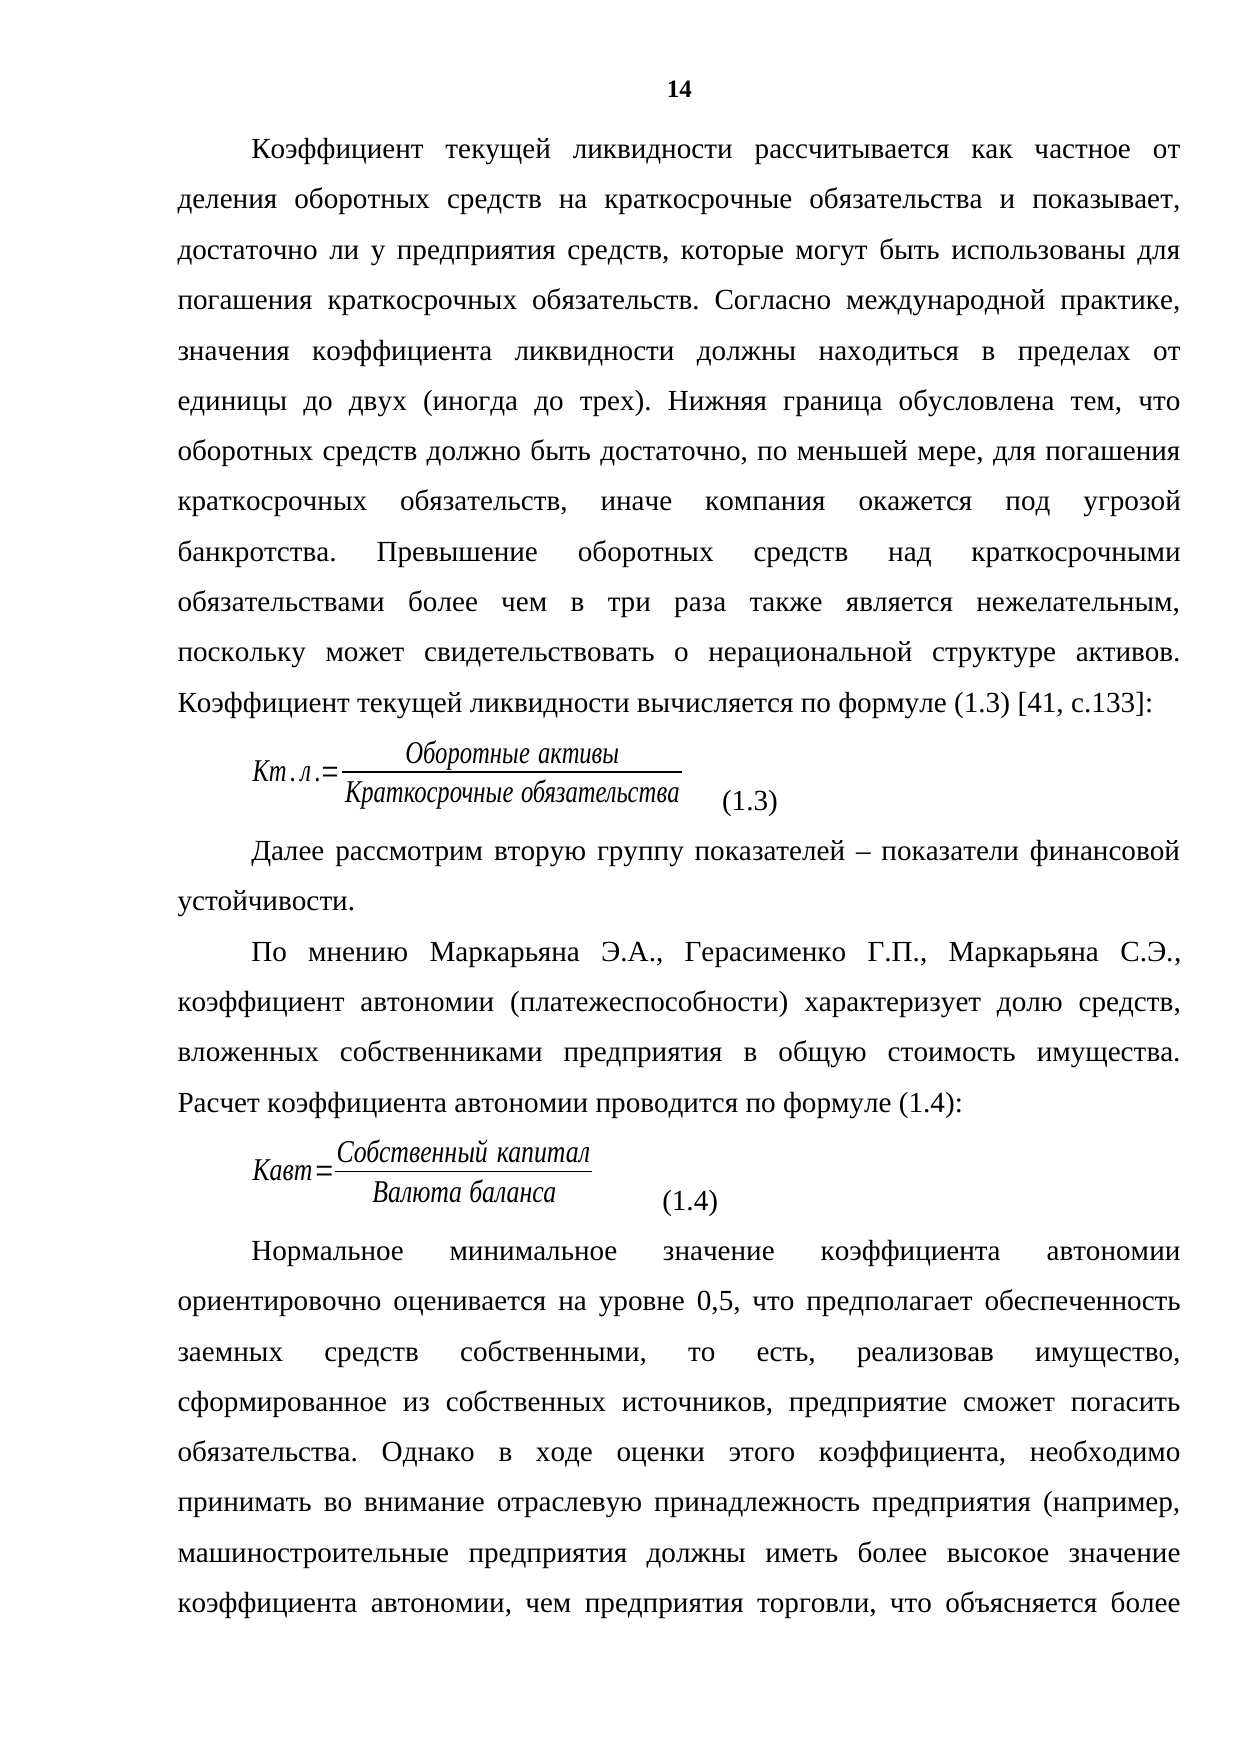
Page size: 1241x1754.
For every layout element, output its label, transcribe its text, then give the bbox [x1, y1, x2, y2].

text По мнению Маркарьяна Э.А., Герасименко Г.П., Маркарьяна С.Э., коэффициент автономии (платежеспособности) характеризует долю средств, вложенных собственниками предприятия в общую стоимость имущества. Расчет коэффициента автономии проводится по формуле (1.4): [177, 934, 1181, 1118]
text (1.4) [177, 1135, 1181, 1216]
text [177, 1233, 1181, 1619]
text (1.3) [177, 735, 1181, 816]
text Коэффициент текущей ликвидности рассчитывается как частное от деления оборотных средств на краткосрочные обязательства и показывает, достаточно ли у предприятия средств, которые могут быть использованы для погашения краткосрочных обязательств. Согласно международной практике, значения коэффициента ликвидности должны находиться в пределах от единицы до двух (иногда до трех). Нижняя граница обусловлена тем, что оборотных средств должно быть достаточно, по меньшей мере, для погашения краткосрочных обязательств, иначе компания окажется под угрозой банкротства. Превышение оборотных средств над краткосрочными обязательствами более чем в три раза также является нежелательным, поскольку может свидетельствовать о нерациональной структуре активов. Коэффициент текущей ликвидности вычисляется по формуле (1.3) [41, с.133]: [177, 131, 1181, 718]
text Далее рассмотрим вторую группу показателей – показатели финансовой устойчивости. [177, 833, 1181, 917]
